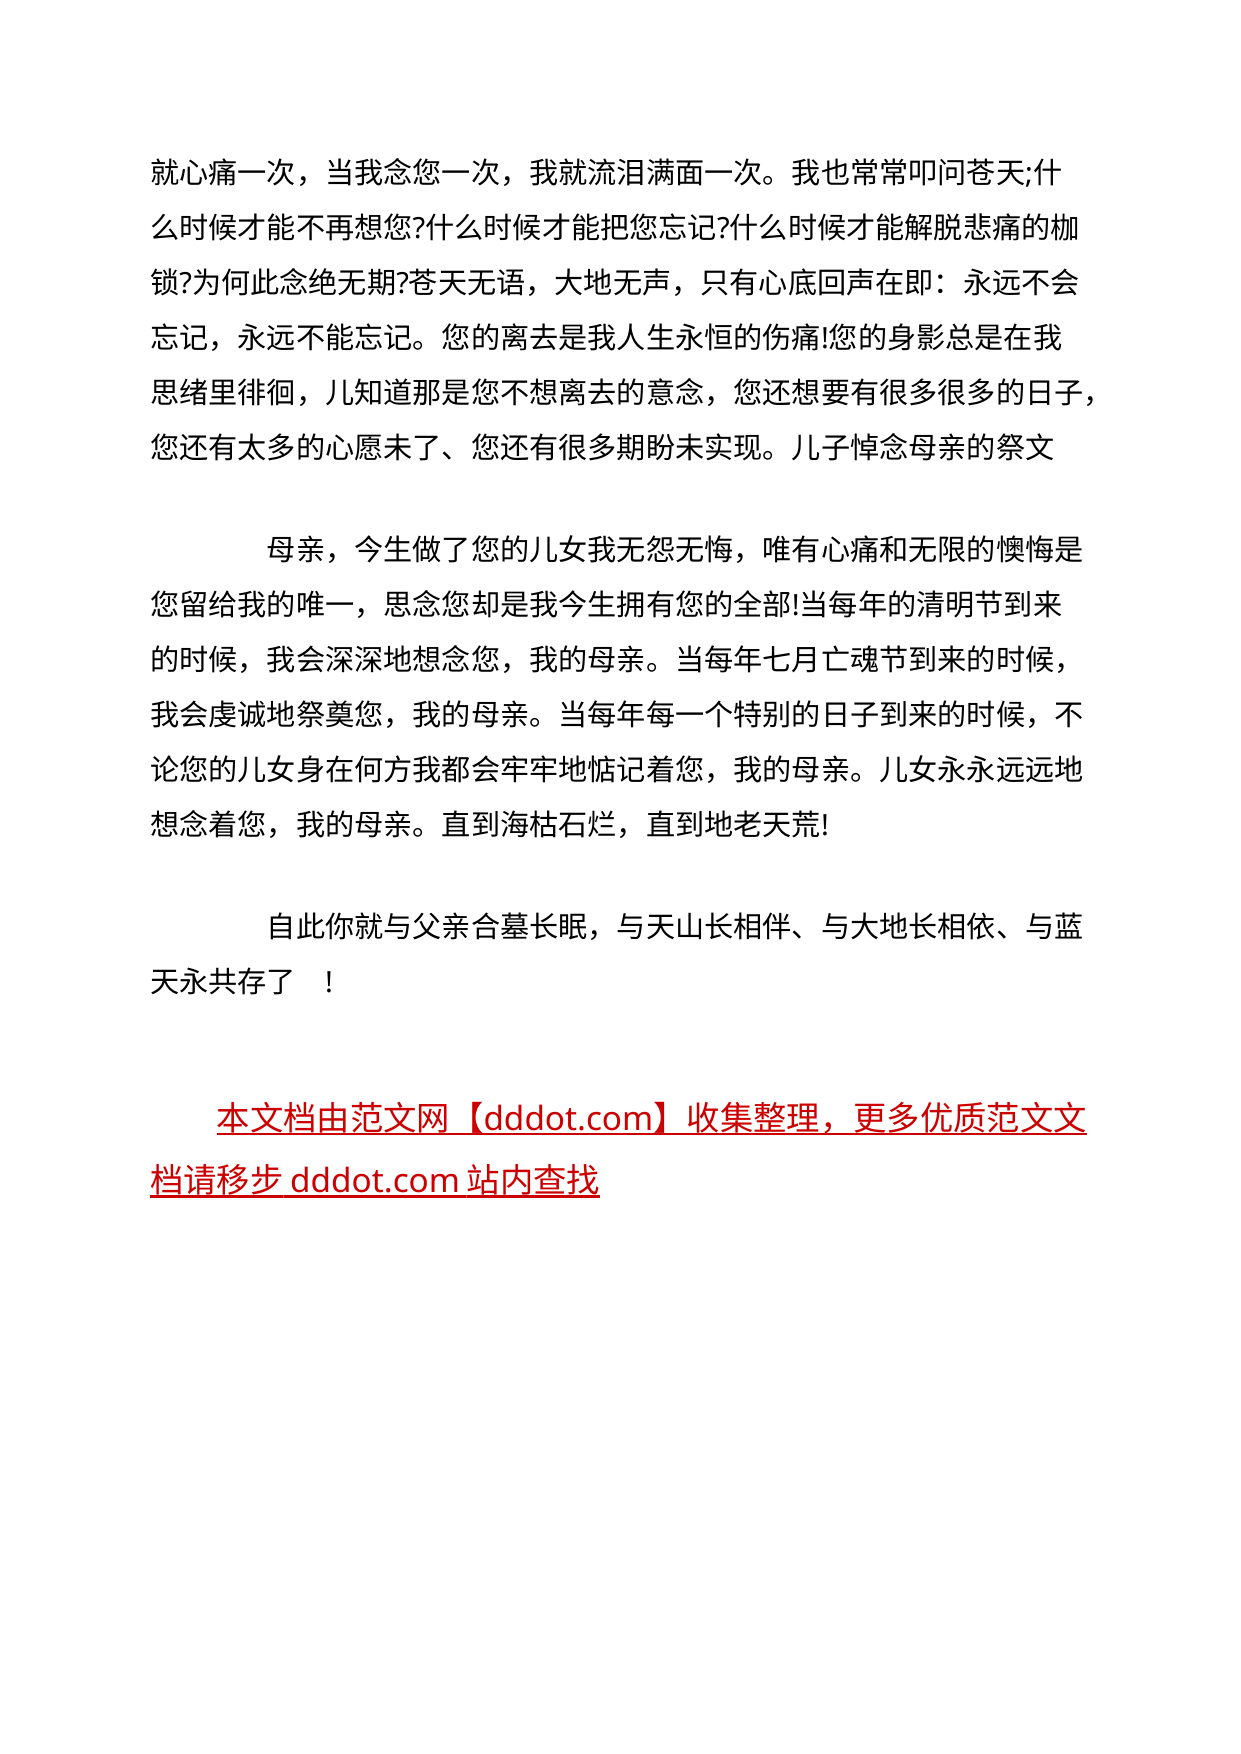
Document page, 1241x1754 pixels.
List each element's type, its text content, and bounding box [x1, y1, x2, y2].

text 自此你就与父亲合墓长眠，与天山长相伴、与大地长相依、与蓝天永共存了 ! [150, 903, 1090, 1001]
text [150, 150, 1090, 467]
text 本文档由范文网【dddot.com】收集整理，更多优质范文文档请移步dddot.com站内查找 [150, 1091, 1090, 1203]
text 母亲，今生做了您的儿女我无怨无悔，唯有心痛和无限的懊悔是您留给我的唯一，思念您却是我今生拥有您的全部!当每年的清明节到来的时候，我会深深地想念您，我的母亲。当每年七月亡魂节到来的时候，我会虔诚地祭奠您，我的母亲。当每年每一个特别的日子到来的时候，不论您的儿女身在何方我都会牢牢地惦记着您，我的母亲。儿女永永远远地想念着您，我的母亲。直到海枯石烂，直到地老天荒! [150, 527, 1090, 844]
